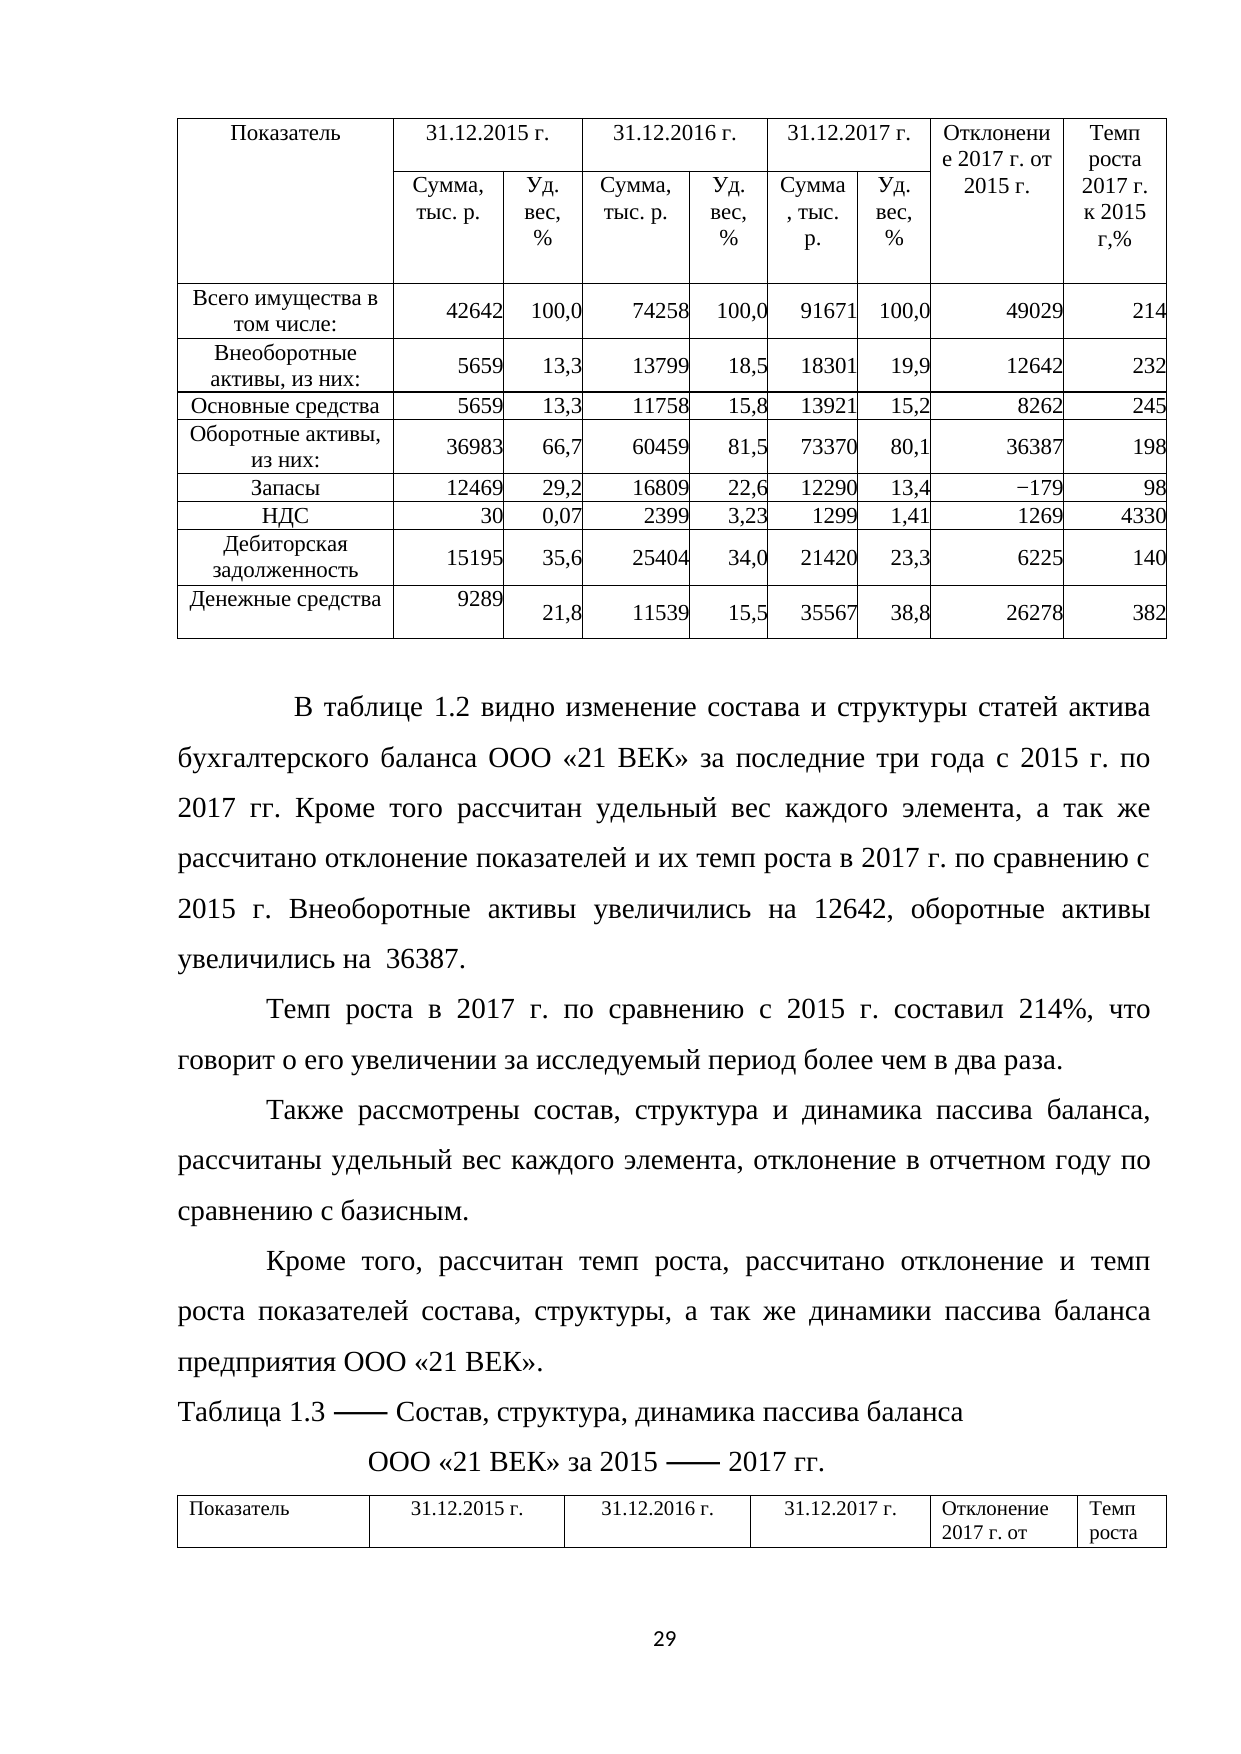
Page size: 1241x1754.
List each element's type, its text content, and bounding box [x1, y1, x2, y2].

table_cell 12290 [768, 474, 857, 501]
table_cell 13,4 [858, 474, 930, 501]
table_header Показатель [178, 119, 393, 283]
table_cell 60459 [583, 420, 689, 473]
text В таблице 1.2 видно изменение состава и структуры статей актива бухгалтерского баланса ООО «21 ВЕК» за последние три года с 2015 г. по 2017 гг. Кроме того рассчитан удельный вес каждого элемента, а так же рассчитано отклонение показателей и их темп роста в 2017 г. по сравнению с 2015 г. Внеоборотные активы увеличились на 12642, оборотные активы увеличились на 36387. [177, 689, 1152, 975]
table_cell 15,8 [690, 393, 767, 419]
table_cell 22,6 [690, 474, 767, 501]
table_cell 80,1 [858, 420, 930, 473]
table_cell НДС [178, 502, 393, 528]
table_cell 5659 [394, 393, 503, 419]
table_cell Внеоборотные активы, из них: [178, 339, 393, 391]
table_cell 74258 [583, 284, 689, 338]
table_cell Всего имущества в том числе: [178, 284, 393, 338]
table_cell 382 [1064, 586, 1166, 638]
table_cell 1,41 [858, 502, 930, 528]
table_cell 12469 [394, 474, 503, 501]
table_cell 2399 [583, 502, 689, 528]
table_cell 6225 [931, 530, 1063, 584]
table_cell Сумма, тыс. р. [394, 172, 503, 283]
table_header Показатель [178, 1496, 369, 1547]
table_cell 16809 [583, 474, 689, 501]
table_cell 15,5 [690, 586, 767, 638]
table_cell 25404 [583, 530, 689, 584]
table_cell 18,5 [690, 339, 767, 391]
table_cell 29,2 [504, 474, 582, 501]
table_cell 23,3 [858, 530, 930, 584]
table_cell 21,8 [504, 586, 582, 638]
table_cell 214 [1064, 284, 1166, 338]
text ООО «21 ВЕК» за 2015 ⸺ 2017 гг. [177, 1444, 1152, 1478]
table_header Темп роста 2017 г. к 2015 г,% [1064, 119, 1166, 283]
table_cell 36387 [931, 420, 1063, 473]
table_cell 245 [1064, 393, 1166, 419]
table_cell 35,6 [504, 530, 582, 584]
table_cell 66,7 [504, 420, 582, 473]
table_cell 13,3 [504, 339, 582, 391]
table_cell Уд. вес, % [858, 172, 930, 283]
table_header 31.12.2016 г. [565, 1496, 750, 1547]
table_cell −179 [931, 474, 1063, 501]
table_cell 8262 [931, 393, 1063, 419]
table_cell 13,3 [504, 393, 582, 419]
text Кроме того, рассчитан темп роста, рассчитано отклонение и темп роста показателей состава, структуры, а так же динамики пассива баланса предприятия ООО «21 ВЕК». [177, 1243, 1152, 1377]
table_cell 5659 [394, 339, 503, 391]
table_cell 19,9 [858, 339, 930, 391]
table_cell Денежные средства [178, 586, 393, 638]
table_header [1078, 1496, 1166, 1547]
table_cell Сумма, тыс. р. [583, 172, 689, 283]
table_cell 35567 [768, 586, 857, 638]
table_header 31.12.2017 г. [751, 1496, 930, 1547]
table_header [931, 1496, 1077, 1547]
table_header 31.12.2015 г. [394, 119, 582, 171]
text Темп роста в 2017 г. по сравнению с 2015 г. составил 214%, что говорит о его увеличении за исследуемый период более чем в два раза. [177, 991, 1152, 1075]
table_cell 13799 [583, 339, 689, 391]
table_cell 36983 [394, 420, 503, 473]
table_cell 11758 [583, 393, 689, 419]
table_cell 232 [1064, 339, 1166, 391]
table_cell 1269 [931, 502, 1063, 528]
table_cell Оборотные активы, из них: [178, 420, 393, 473]
table_cell 9289 [394, 586, 503, 638]
table_cell 100,0 [504, 284, 582, 338]
table_cell 98 [1064, 474, 1166, 501]
table_header 31.12.2016 г. [583, 119, 767, 171]
table_cell Сумма, тыс. р. [768, 172, 857, 283]
table_cell 0,07 [504, 502, 582, 528]
table_cell Уд. вес, % [690, 172, 767, 283]
table_cell 73370 [768, 420, 857, 473]
table_cell 13921 [768, 393, 857, 419]
table_cell 42642 [394, 284, 503, 338]
table_cell Дебиторская задолженность [178, 530, 393, 584]
table_cell 18301 [768, 339, 857, 391]
table_cell 38,8 [858, 586, 930, 638]
table_cell 81,5 [690, 420, 767, 473]
table_cell Запасы [178, 474, 393, 501]
table_cell 12642 [931, 339, 1063, 391]
table_cell 21420 [768, 530, 857, 584]
table_header 31.12.2017 г. [768, 119, 930, 171]
table_cell 140 [1064, 530, 1166, 584]
table_cell 100,0 [858, 284, 930, 338]
text Таблица 1.3 ⸺ Состав, структура, динамика пассива баланса [177, 1394, 1152, 1427]
table_header Отклонение 2017 г. от 2015 г. [931, 119, 1063, 283]
table_cell Уд. вес, % [504, 172, 582, 283]
table_cell 3,23 [690, 502, 767, 528]
table_header 31.12.2015 г. [370, 1496, 564, 1547]
table_cell Основные средства [178, 393, 393, 419]
table_cell 100,0 [690, 284, 767, 338]
table_cell 4330 [1064, 502, 1166, 528]
text Также рассмотрены состав, структура и динамика пассива баланса, рассчитаны удельный вес каждого элемента, отклонение в отчетном году по сравнению с базисным. [177, 1092, 1152, 1226]
table_cell 26278 [931, 586, 1063, 638]
table_cell 49029 [931, 284, 1063, 338]
table_cell 15,2 [858, 393, 930, 419]
table_cell 1299 [768, 502, 857, 528]
table_cell 30 [394, 502, 503, 528]
table_cell 198 [1064, 420, 1166, 473]
table_cell 11539 [583, 586, 689, 638]
table_cell 91671 [768, 284, 857, 338]
table_cell 15195 [394, 530, 503, 584]
table_cell 34,0 [690, 530, 767, 584]
